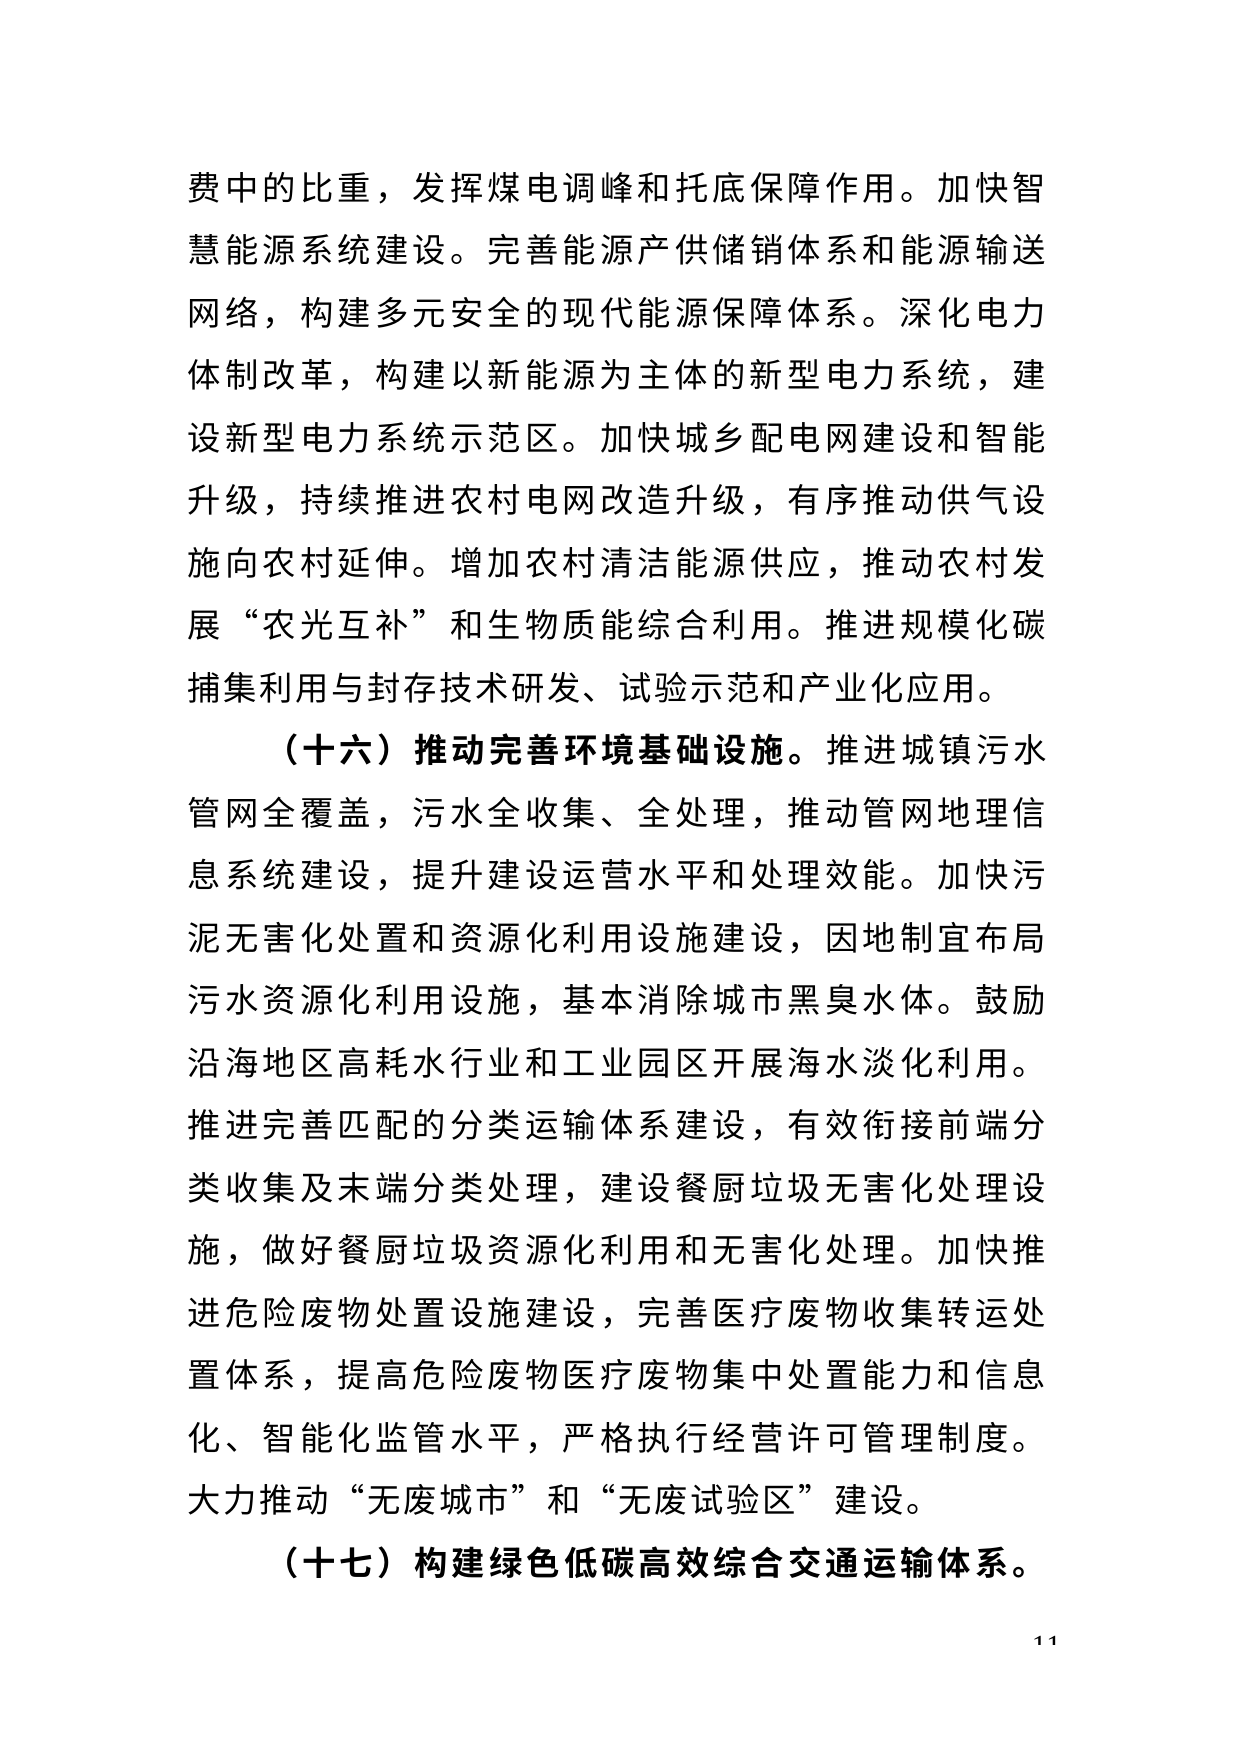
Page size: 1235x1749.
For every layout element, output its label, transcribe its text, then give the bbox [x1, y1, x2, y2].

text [187, 150, 1047, 712]
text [187, 1525, 1047, 1587]
text （十六）推动完善环境基础设施。推进城镇污水管网全覆盖，污水全收集、全处理，推动管网地理信息系统建设，提升建设运营水平和处理效能。加快污泥无害化处置和资源化利用设施建设，因地制宜布局污水资源化利用设施，基本消除城市黑臭水体。鼓励沿海地区高耗水行业和工业园区开展海水淡化利用。推进完善匹配的分类运输体系建设，有效衔接前端分类收集及末端分类处理，建设餐厨垃圾无害化处理设施，做好餐厨垃圾资源化利用和无害化处理。加快推进危险废物处置设施建设，完善医疗废物收集转运处置体系，提高危险废物医疗废物集中处置能力和信息化、智能化监管水平，严格执行经营许可管理制度。大力推动“无废城市”和“无废试验区”建设。 [187, 712, 1047, 1525]
